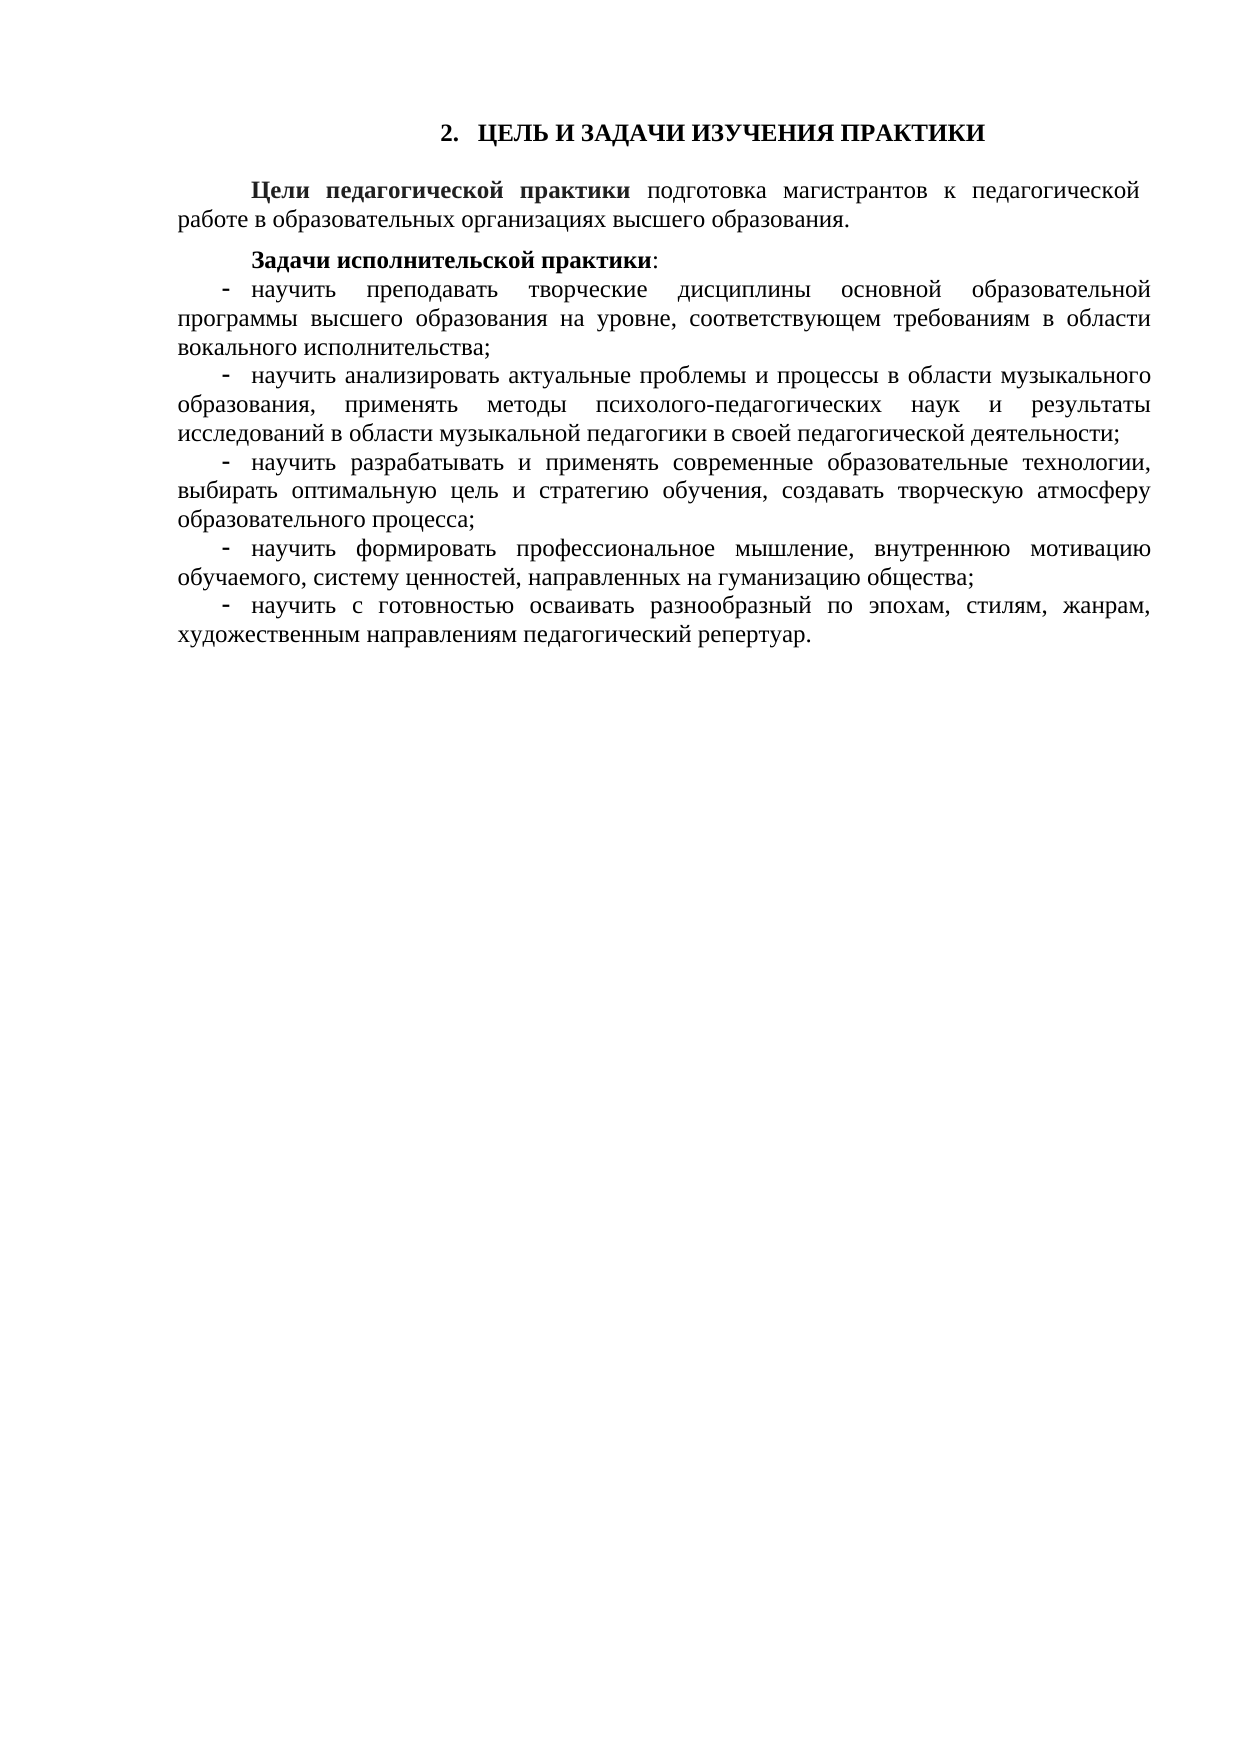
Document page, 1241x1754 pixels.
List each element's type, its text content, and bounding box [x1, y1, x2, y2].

text Цели педагогической практики подготовка магистрантов к педагогической работе в образовательных организациях высшего образования. [177, 176, 1140, 233]
list ЦЕЛЬ И ЗАДАЧИ ИЗУЧЕНИЯ ПРАКТИКИ [274, 118, 1152, 147]
list научить с готовностью осваивать разнообразный по эпохам, стилям, жанрам, художественным направлениям педагогический репертуар. [177, 591, 1152, 648]
list научить разрабатывать и применять современные образовательные технологии, выбирать оптимальную цель и стратегию обучения, создавать творческую атмосферу образовательного процесса; [177, 447, 1152, 533]
list научить формировать профессиональное мышление, внутреннюю мотивацию обучаемого, систему ценностей, направленных на гуманизацию общества; [177, 533, 1152, 591]
list научить анализировать актуальные проблемы и процессы в области музыкального образования, применять методы психолого-педагогических наук и результаты исследований в области музыкальной педагогики в своей педагогической деятельности; [177, 361, 1152, 447]
list научить преподавать творческие дисциплины основной образовательной программы высшего образования на уровне, соответствующем требованиям в области вокального исполнительства; [177, 274, 1152, 361]
text Задачи исполнительской практики: [177, 246, 1152, 274]
